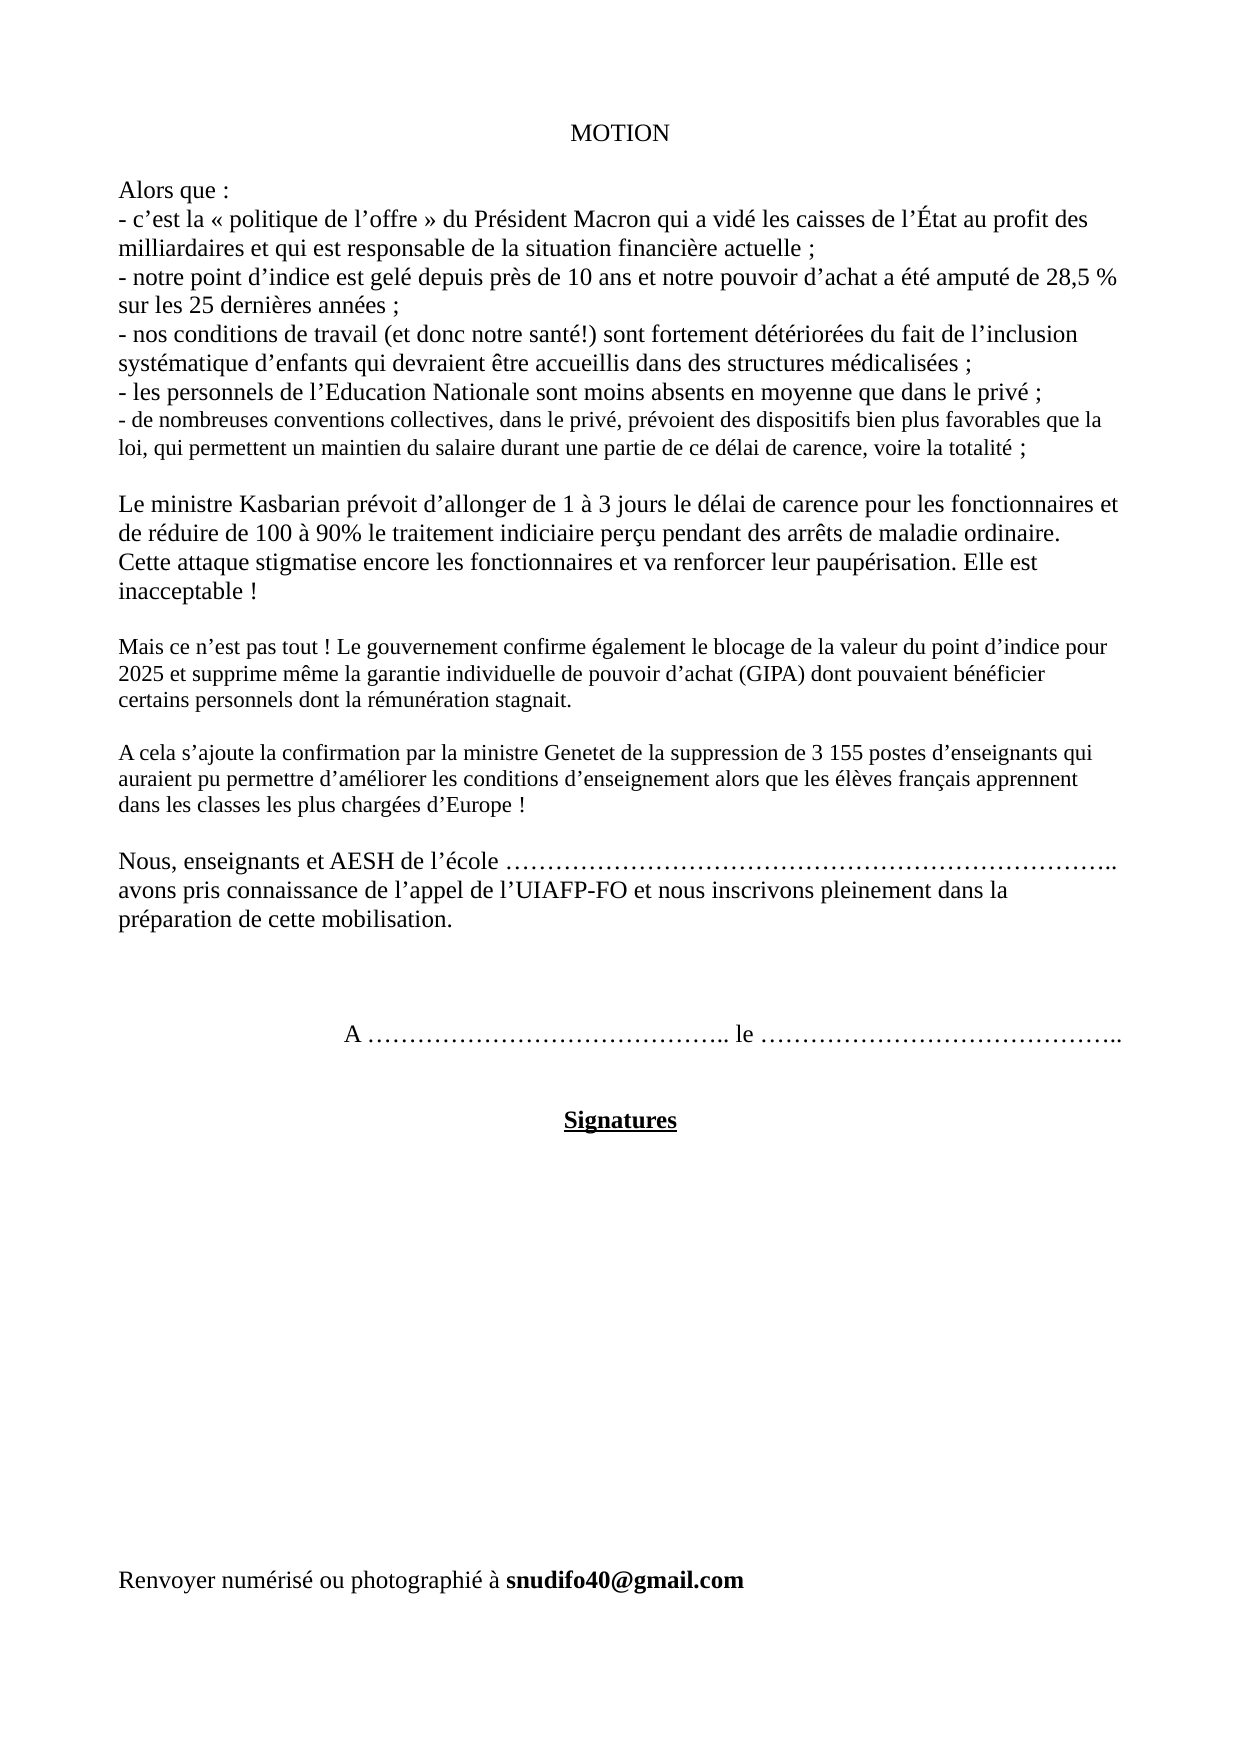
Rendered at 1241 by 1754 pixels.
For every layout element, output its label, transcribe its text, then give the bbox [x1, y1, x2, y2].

text - c’est la « politique de l’offre » du Président Macron qui a vidé les caisses de l’État au profit des milliardaires et qui est responsable de la situation financière actuelle ; [118, 204, 1122, 262]
text - nos conditions de travail (et donc notre santé!) sont fortement détériorées du fait de l’inclusion systématique d’enfants qui devraient être accueillis dans des structures médicalisées ; [118, 319, 1122, 377]
text MOTION [118, 118, 1122, 147]
text Renvoyer numérisé ou photographié à snudifo40@gmail.com [118, 1565, 1122, 1594]
text Le ministre Kasbarian prévoit d’allonger de 1 à 3 jours le délai de carence pour les fonctionnaires et de réduire de 100 à 90% le traitement indiciaire perçu pendant des arrêts de maladie ordinaire. [118, 489, 1122, 547]
text - de nombreuses conventions collectives, dans le privé, prévoient des dispositifs bien plus favorables que la loi, qui permettent un maintien du salaire durant une partie de ce délai de carence, voire la totalité ; [118, 406, 1122, 461]
text Alors que : [118, 176, 1122, 204]
text Signatures [118, 1105, 1122, 1134]
text A cela s’ajoute la confirmation par la ministre Genetet de la suppression de 3 155 postes d’enseignants qui auraient pu permettre d’améliorer les conditions d’enseignement alors que les élèves français apprennent dans les classes les plus chargées d’Europe ! [118, 739, 1122, 818]
text - notre point d’indice est gelé depuis près de 10 ans et notre pouvoir d’achat a été amputé de 28,5 % sur les 25 dernières années ; [118, 262, 1122, 319]
text Nous, enseignants et AESH de l’école ……………………………………………………………….. [118, 846, 1122, 875]
text avons pris connaissance de l’appel de l’UIAFP-FO et nous inscrivons pleinement dans la préparation de cette mobilisation. [118, 875, 1122, 933]
text - les personnels de l’Education Nationale sont moins absents en moyenne que dans le privé ; [118, 377, 1122, 406]
text A …………………………………….. le …………………………………….. [118, 1019, 1122, 1048]
text Cette attaque stigmatise encore les fonctionnaires et va renforcer leur paupérisation. Elle est inacceptable ! [118, 547, 1122, 604]
text Mais ce n’est pas tout ! Le gouvernement confirme également le blocage de la valeur du point d’indice pour 2025 et supprime même la garantie individuelle de pouvoir d’achat (GIPA) dont pouvaient bénéficier certains personnels dont la rémunération stagnait. [118, 633, 1122, 712]
